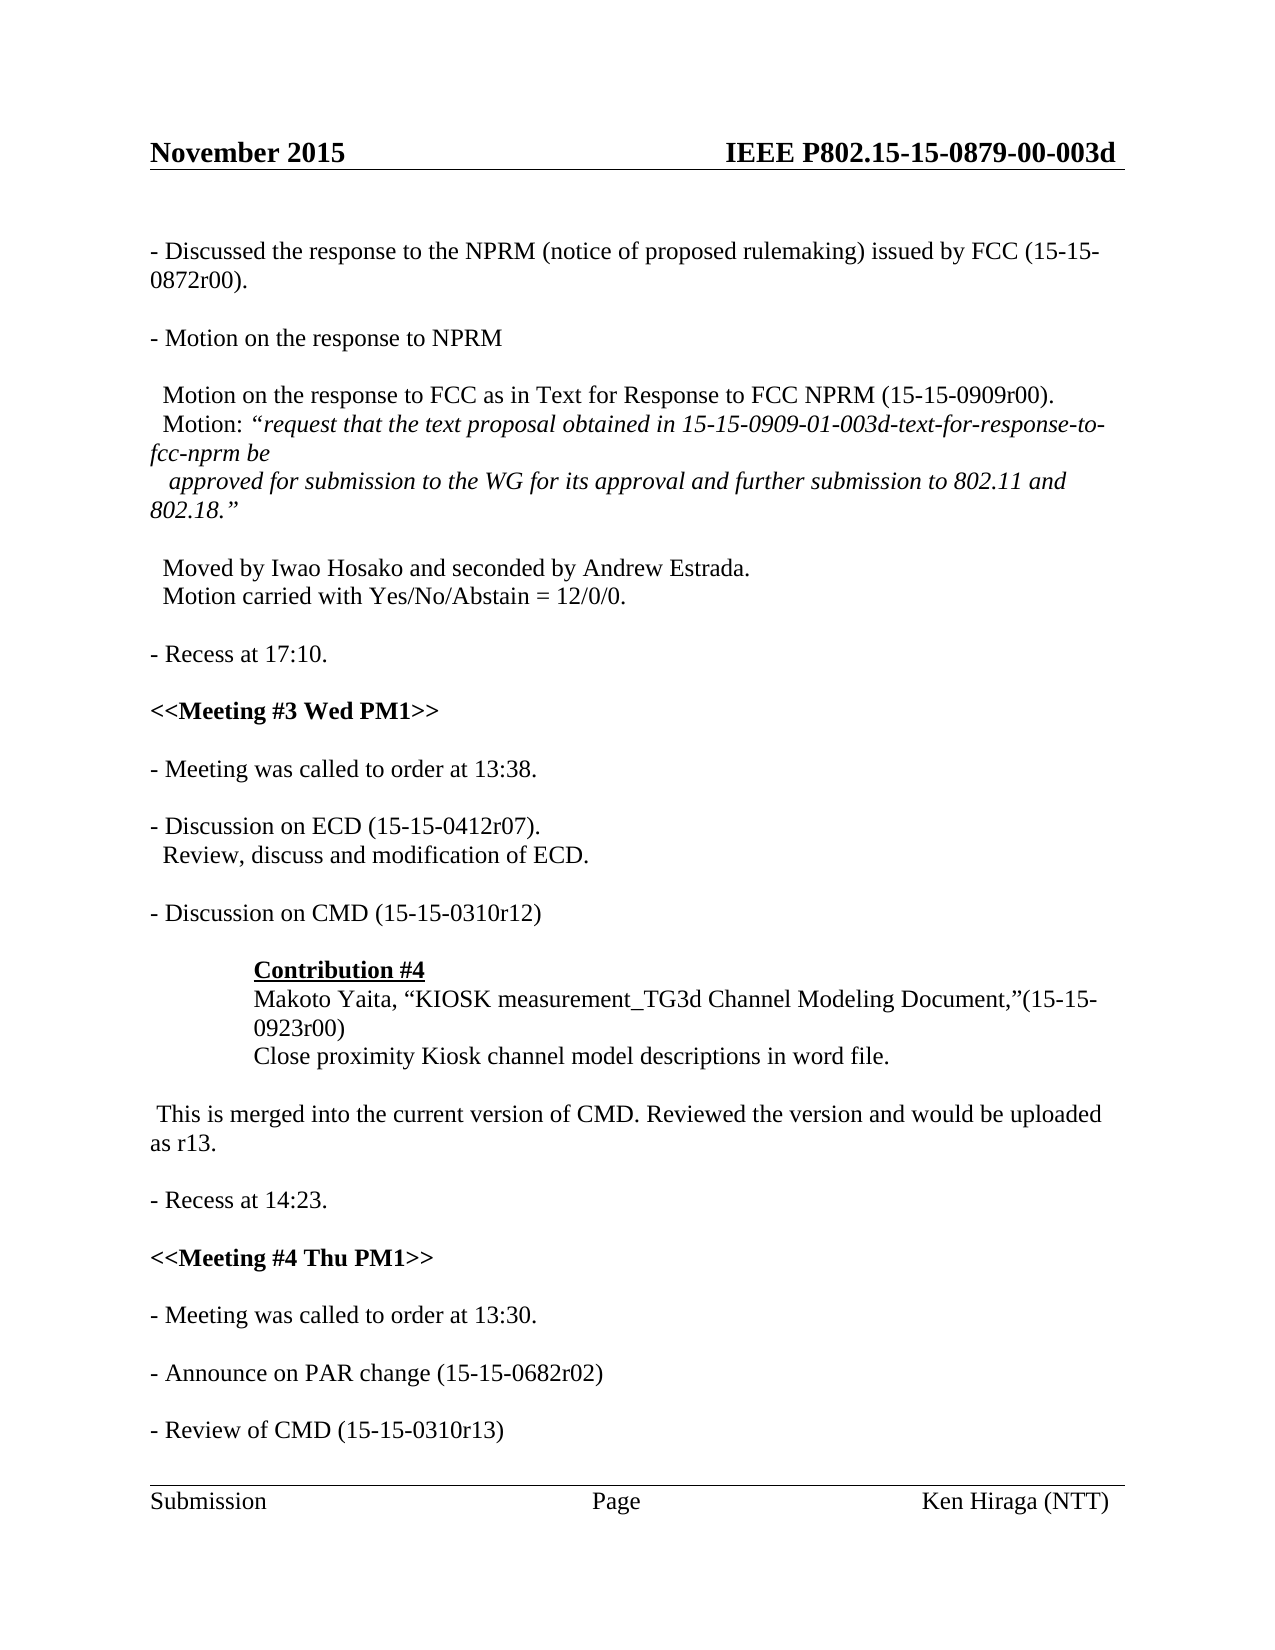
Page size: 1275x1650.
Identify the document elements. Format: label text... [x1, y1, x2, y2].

text This is merged into the current version of CMD. Reviewed the version and would be uploaded as r13. [150, 1099, 1125, 1156]
text - Meeting was called to order at 13:38. [150, 754, 1125, 783]
text - Discussion on CMD (15-15-0310r12) [150, 898, 1125, 926]
text - Meeting was called to order at 13:30. [150, 1300, 1125, 1329]
text Close proximity Kiosk channel model descriptions in word file. [253, 1041, 1125, 1070]
text - Announce on PAR change (15-15-0682r02) [150, 1358, 1125, 1386]
text - Review of CMD (15-15-0310r13) [150, 1415, 1125, 1444]
text <<Meeting #4 Thu PM1>> [150, 1243, 1125, 1271]
text Motion: “request that the text proposal obtained in 15-15-0909-01-003d-text-for-response-to-fcc-nprm be [150, 409, 1125, 466]
text - Discussed the response to the NPRM (notice of proposed rulemaking) issued by FCC (15-15-0872r00). [150, 236, 1125, 294]
text Review, discuss and modification of ECD. [150, 840, 1125, 869]
text approved for submission to the WG for its approval and further submission to 802.11 and 802.18.” [150, 466, 1125, 524]
text - Recess at 17:10. [150, 639, 1125, 668]
text Makoto Yaita, “KIOSK measurement_TG3d Channel Modeling Document,”(15-15-0923r00) [253, 984, 1125, 1041]
text Motion carried with Yes/No/Abstain = 12/0/0. [150, 581, 1125, 610]
text Moved by Iwao Hosako and seconded by Andrew Estrada. [150, 553, 1125, 581]
text Motion on the response to FCC as in Text for Response to FCC NPRM (15-15-0909r00). [150, 380, 1125, 409]
text Contribution #4 [253, 955, 1125, 984]
text <<Meeting #3 Wed PM1>> [150, 696, 1125, 725]
text - Discussion on ECD (15-15-0412r07). [150, 811, 1125, 840]
text - Recess at 14:23. [150, 1185, 1125, 1214]
text - Motion on the response to NPRM [150, 323, 1125, 351]
